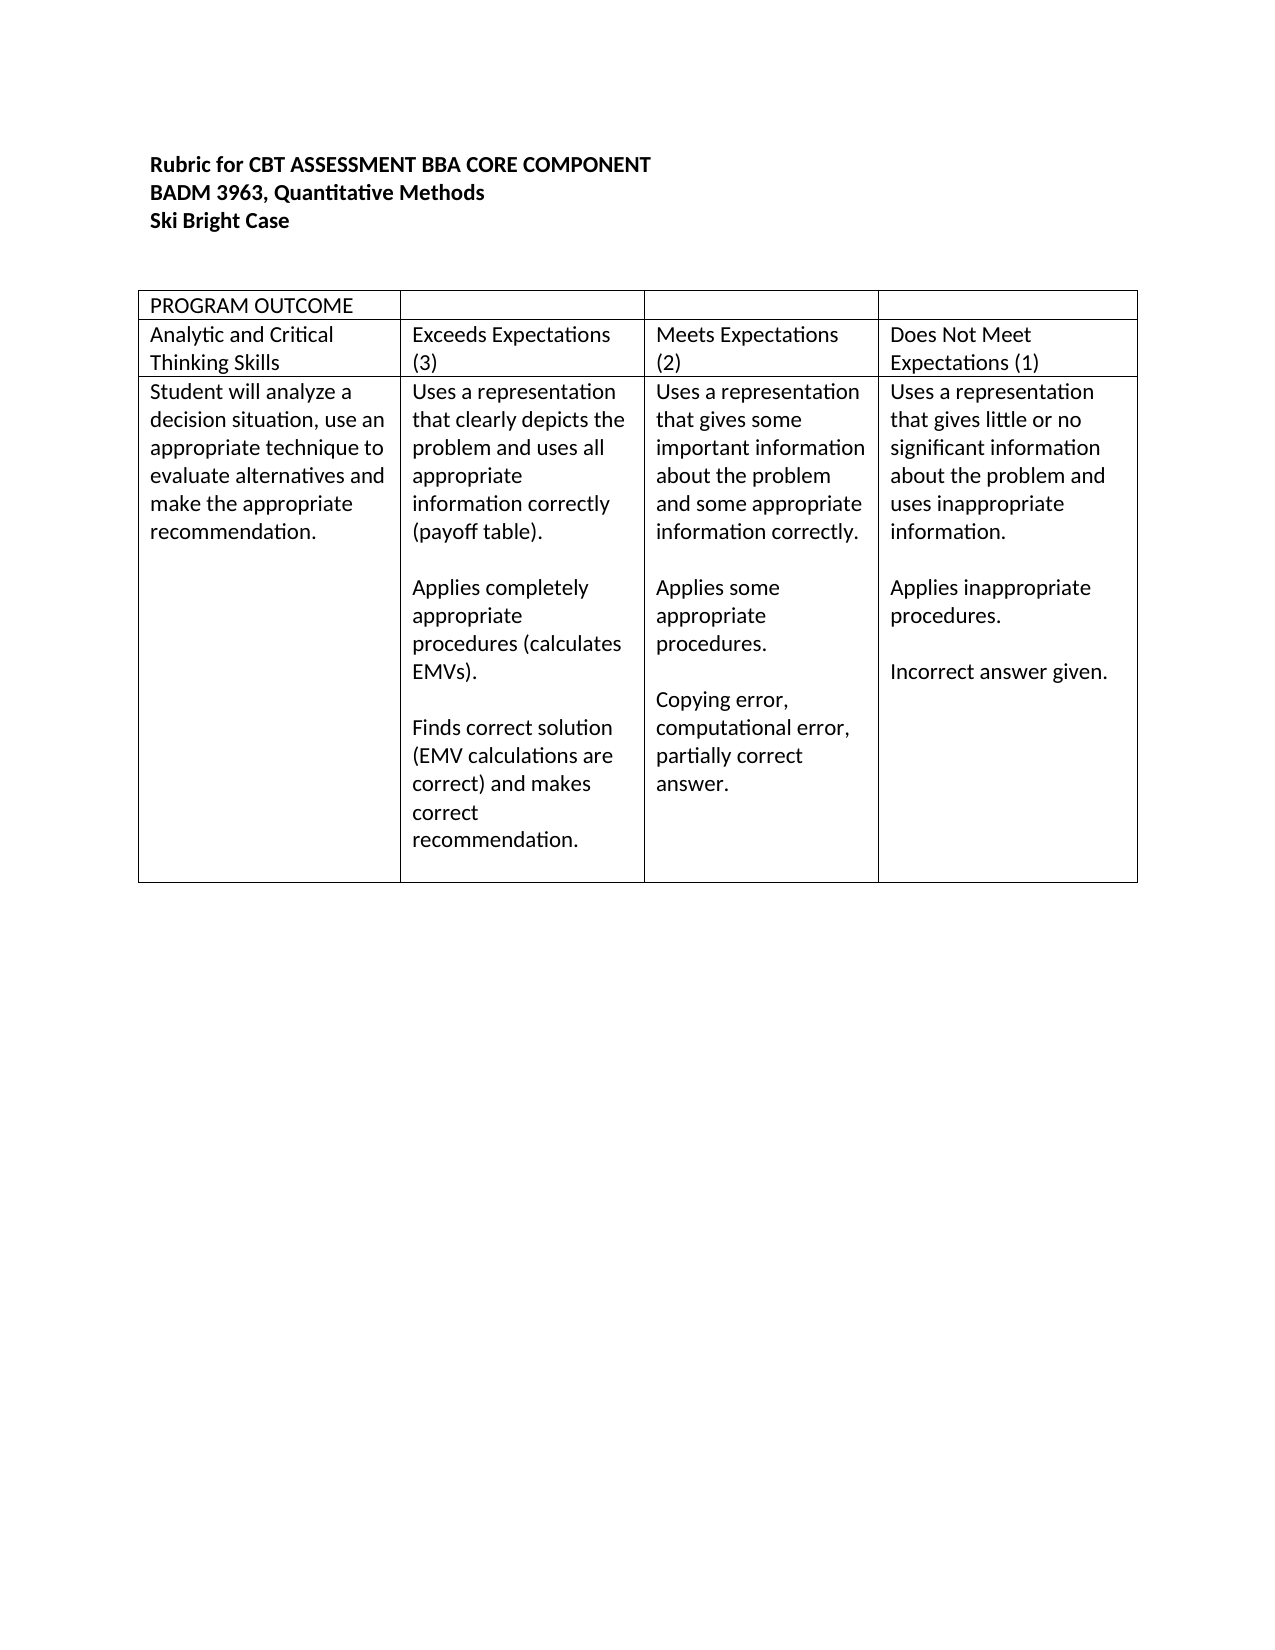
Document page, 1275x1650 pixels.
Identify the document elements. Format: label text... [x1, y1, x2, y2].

table_cell Uses a representation that gives little or no significant information about the problem and uses inappropriate information. Applies inappropriate procedures. Incorrect answer given. [879, 377, 1137, 882]
table_cell Meets Expectations (2) [645, 320, 878, 376]
table_cell Exceeds Expectations (3) [401, 320, 644, 376]
table_cell Uses a representation that clearly depicts the problem and uses all appropriate information correctly (payoff table). Applies completely appropriate procedures (calculates EMVs). Finds correct solution (EMV calculations are correct) and makes correct recommendation. [401, 377, 644, 882]
table_header [401, 291, 644, 319]
text BADM 3963, Quantitative Methods [150, 178, 1125, 206]
text Rubric for CBT ASSESSMENT BBA CORE COMPONENT [150, 150, 1125, 178]
table_header PROGRAM OUTCOME [139, 291, 400, 319]
table_header [879, 291, 1137, 319]
table_cell Student will analyze a decision situation, use an appropriate technique to evaluate alternatives and make the appropriate recommendation. [139, 377, 400, 882]
table_header [645, 291, 878, 319]
table_cell Analytic and Critical Thinking Skills [139, 320, 400, 376]
table_cell Does Not Meet Expectations (1) [879, 320, 1137, 376]
text Ski Bright Case [150, 206, 1125, 234]
table_cell Uses a representation that gives some important information about the problem and some appropriate information correctly. Applies some appropriate procedures. Copying error, computational error, partially correct answer. [645, 377, 878, 882]
